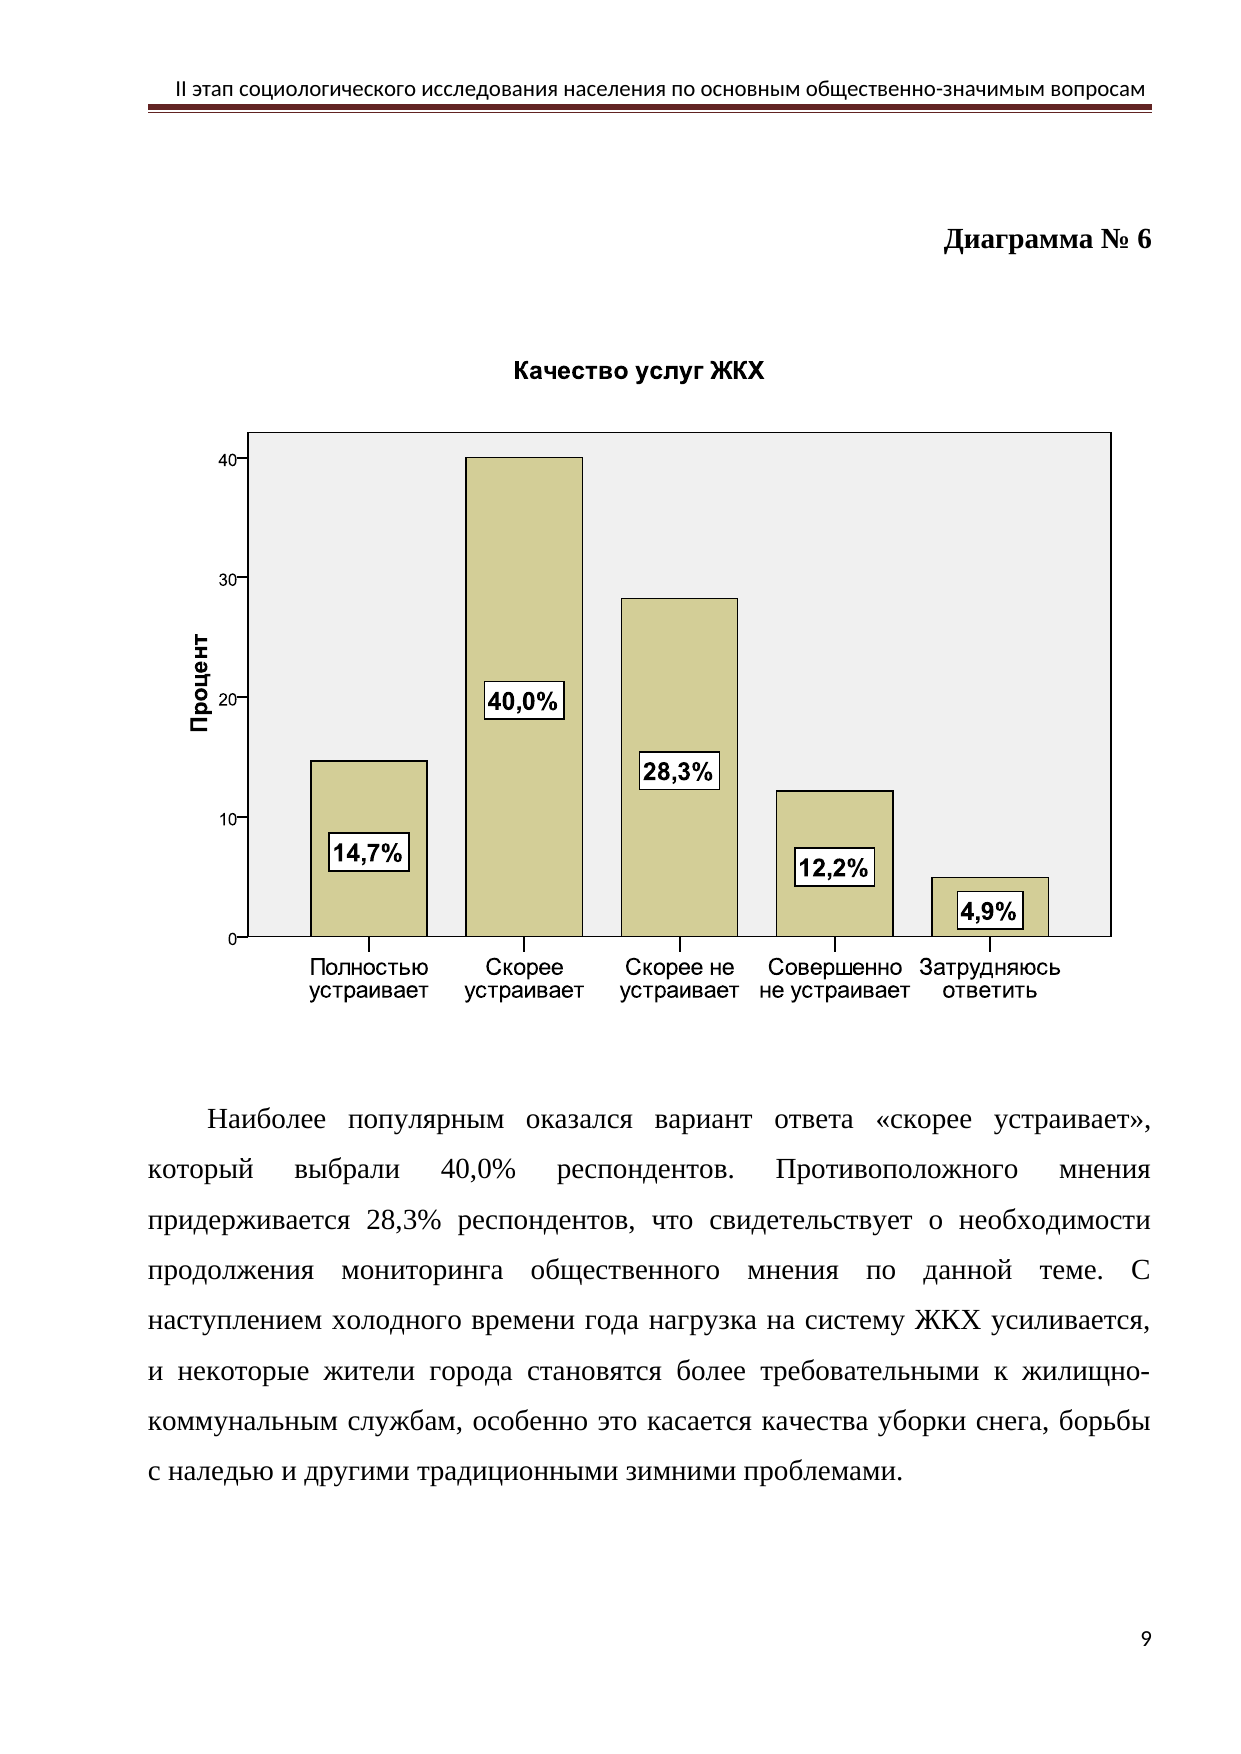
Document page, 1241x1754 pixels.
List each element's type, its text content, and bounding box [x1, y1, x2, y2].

text Диаграмма № 6 [148, 221, 1152, 254]
text Наиболее популярным оказался вариант ответа «скорее устраивает», который выбрали 40,0% респондентов. Противоположного мнения придерживается 28,3% респондентов, что свидетельствует о необходимости продолжения мониторинга общественного мнения по данной теме. С наступлением холодного времени года нагрузка на систему ЖКХ усиливается, и некоторые жители города становятся более требовательными к жилищно-коммунальным службам, особенно это касается качества уборки снега, борьбы с наледью и другими традиционными зимними проблемами. [148, 1101, 1152, 1487]
